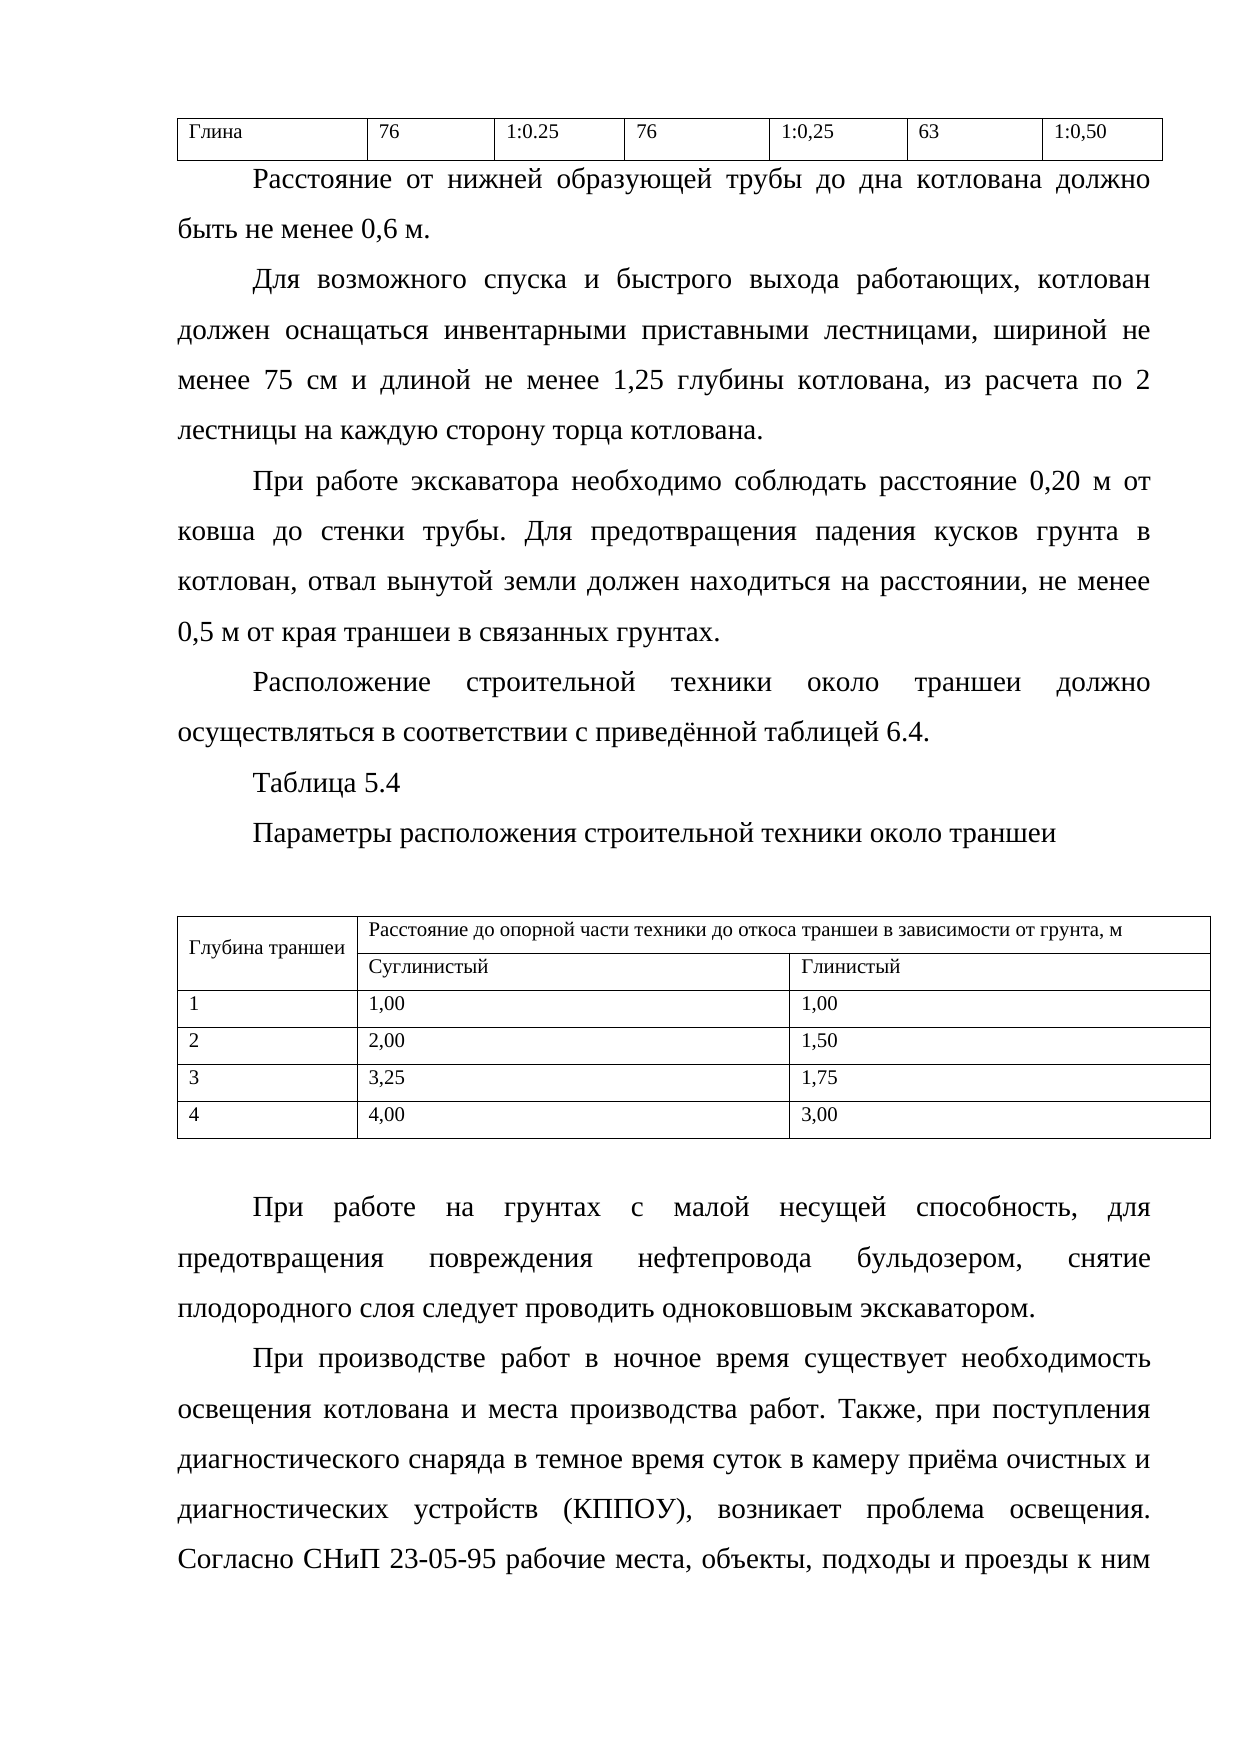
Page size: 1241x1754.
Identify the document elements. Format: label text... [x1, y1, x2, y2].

table_cell 1:0.25 [495, 119, 624, 160]
table_cell 1:0,50 [1043, 119, 1162, 160]
table_cell 3 [178, 1065, 357, 1101]
table_cell Глина [178, 119, 367, 160]
table_cell 76 [625, 119, 769, 160]
table_cell 76 [368, 119, 494, 160]
table_cell 63 [908, 119, 1042, 160]
table_cell 4 [178, 1102, 357, 1138]
text При работе на грунтах с малой несущей способность, для предотвращения повреждения нефтепровода бульдозером, снятие плодородного слоя следует проводить одноковшовым экскаватором. [177, 1189, 1152, 1324]
text Расстояние от нижней образующей трубы до дна котлована должно быть не менее . [177, 161, 1152, 245]
table_cell 4,00 [358, 1102, 789, 1138]
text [177, 1340, 1152, 1575]
table_cell 3,25 [358, 1065, 789, 1101]
table_header Глубина траншеи [178, 917, 357, 990]
table_cell 2 [178, 1028, 357, 1064]
table_cell 1:0,25 [770, 119, 907, 160]
text При работе экскаватора необходимо соблюдать расстояние от ковша до стенки трубы. Для предотвращения падения кусков грунта в котлован, отвал вынутой земли должен находиться на расстоянии, не менее от края траншеи в связанных грунтах. [177, 463, 1152, 647]
table_cell Суглинистый [358, 954, 789, 990]
text Расположение строительной техники около траншеи должно осуществляться в соответствии с приведённой таблицей 6.4. [177, 664, 1152, 748]
table_cell 3,00 [790, 1102, 1210, 1138]
table_cell 2,00 [358, 1028, 789, 1064]
table_cell 1 [178, 991, 357, 1027]
table_cell 1,75 [790, 1065, 1210, 1101]
table_cell 1,00 [358, 991, 789, 1027]
table_cell 1,50 [790, 1028, 1210, 1064]
table_cell Глинистый [790, 954, 1210, 990]
text Для возможного спуска и быстрого выхода работающих, котлован должен оснащаться инвентарными приставными лестницами, шириной не менее и длиной не менее 1,25 глубины котлована, из расчета по 2 лестницы на каждую сторону торца котлована. [177, 262, 1152, 446]
table_header Расстояние до опорной части техники до откоса траншеи в зависимости от грунта, м [358, 917, 1210, 953]
text Таблица 5.4 [177, 765, 1152, 798]
table_cell 1,00 [790, 991, 1210, 1027]
text Параметры расположения строительной техники около траншеи [177, 815, 1152, 848]
